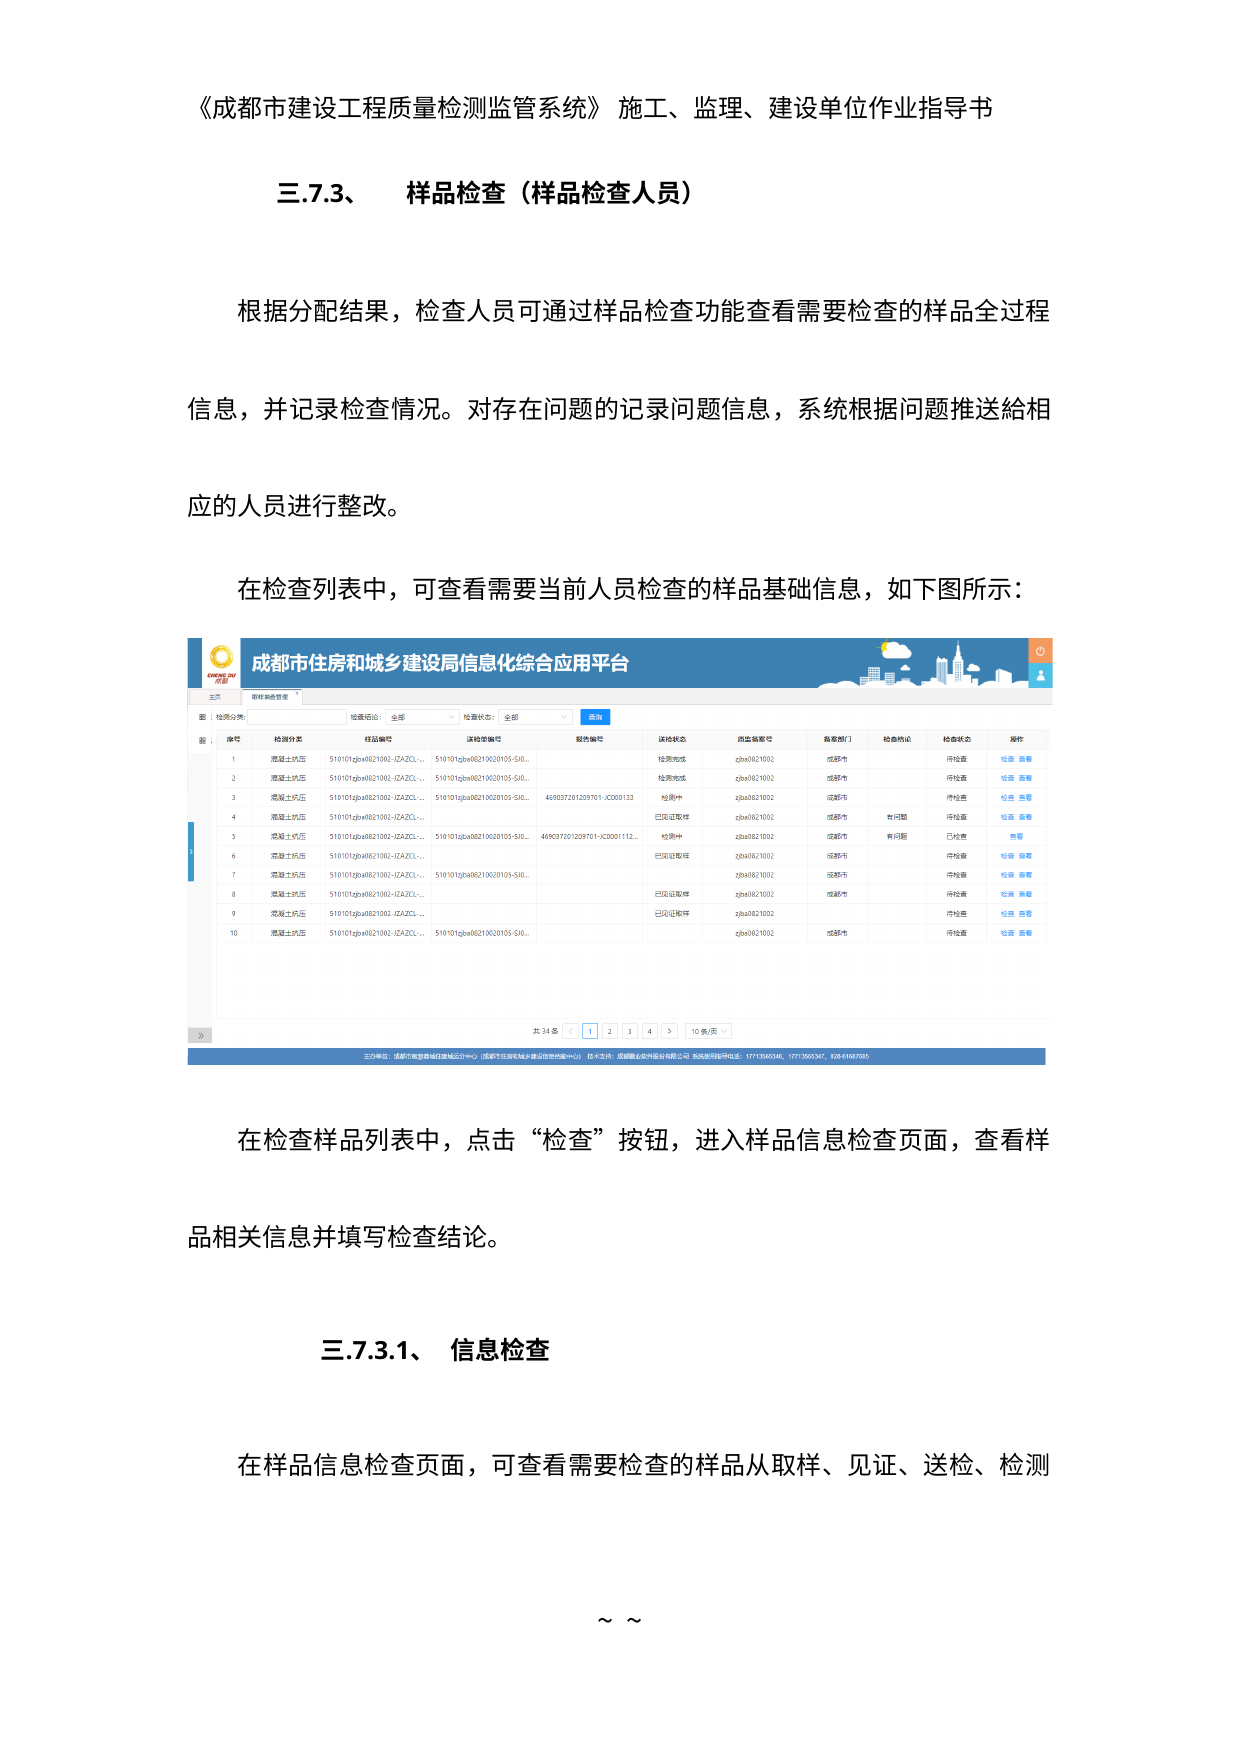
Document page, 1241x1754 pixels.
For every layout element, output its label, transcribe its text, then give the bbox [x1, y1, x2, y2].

picture [187, 638, 1053, 1065]
text 根据分配结果，检查人员可通过样品检查功能查看需要检查的样品全过程信息，并记录检查情况。对存在问题的记录问题信息，系统根据问题推送給相应的人员进行整改。 [187, 277, 1053, 537]
text 在检查样品列表中，点击“检查”按钮，进入样品信息检查页面，查看样品相关信息并填写检查结论。 [187, 1106, 1053, 1268]
subtitle 样品检查（样品检查人员） [276, 159, 1053, 224]
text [187, 1431, 1053, 1496]
subtitle 信息检查 [320, 1316, 1053, 1381]
text 在检查列表中，可查看需要当前人员检查的样品基础信息，如下图所示： [187, 555, 1053, 620]
